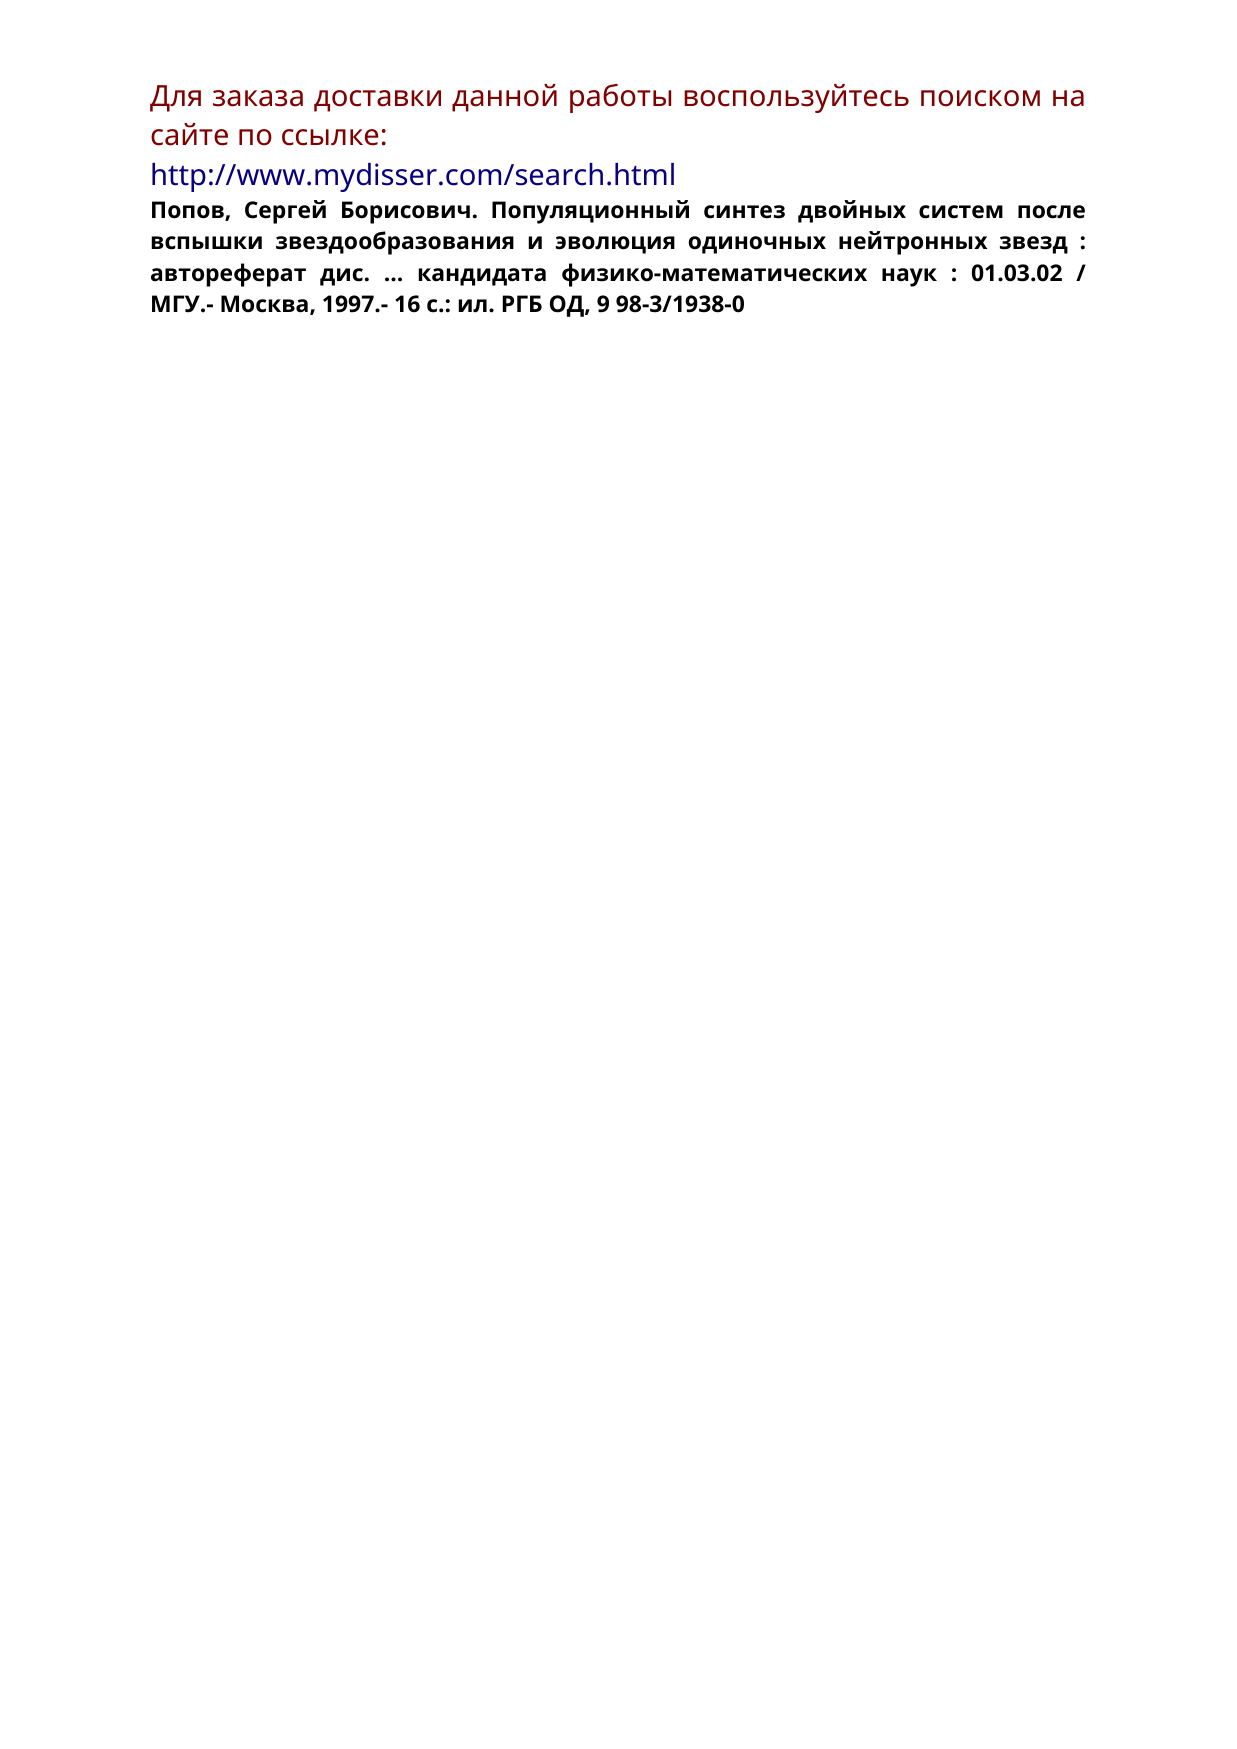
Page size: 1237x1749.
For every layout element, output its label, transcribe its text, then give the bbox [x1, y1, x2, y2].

text Попов, Сергей Борисович. Популяционный синтез двойных систем после вспышки звездообразования и эволюция одиночных нейтронных звезд : автореферат дис. ... кандидата физико-математических наук : 01.03.02 / МГУ.- Москва, 1997.- 16 с.: ил. РГБ ОД, 9 98-3/1938-0 [150, 194, 1086, 319]
